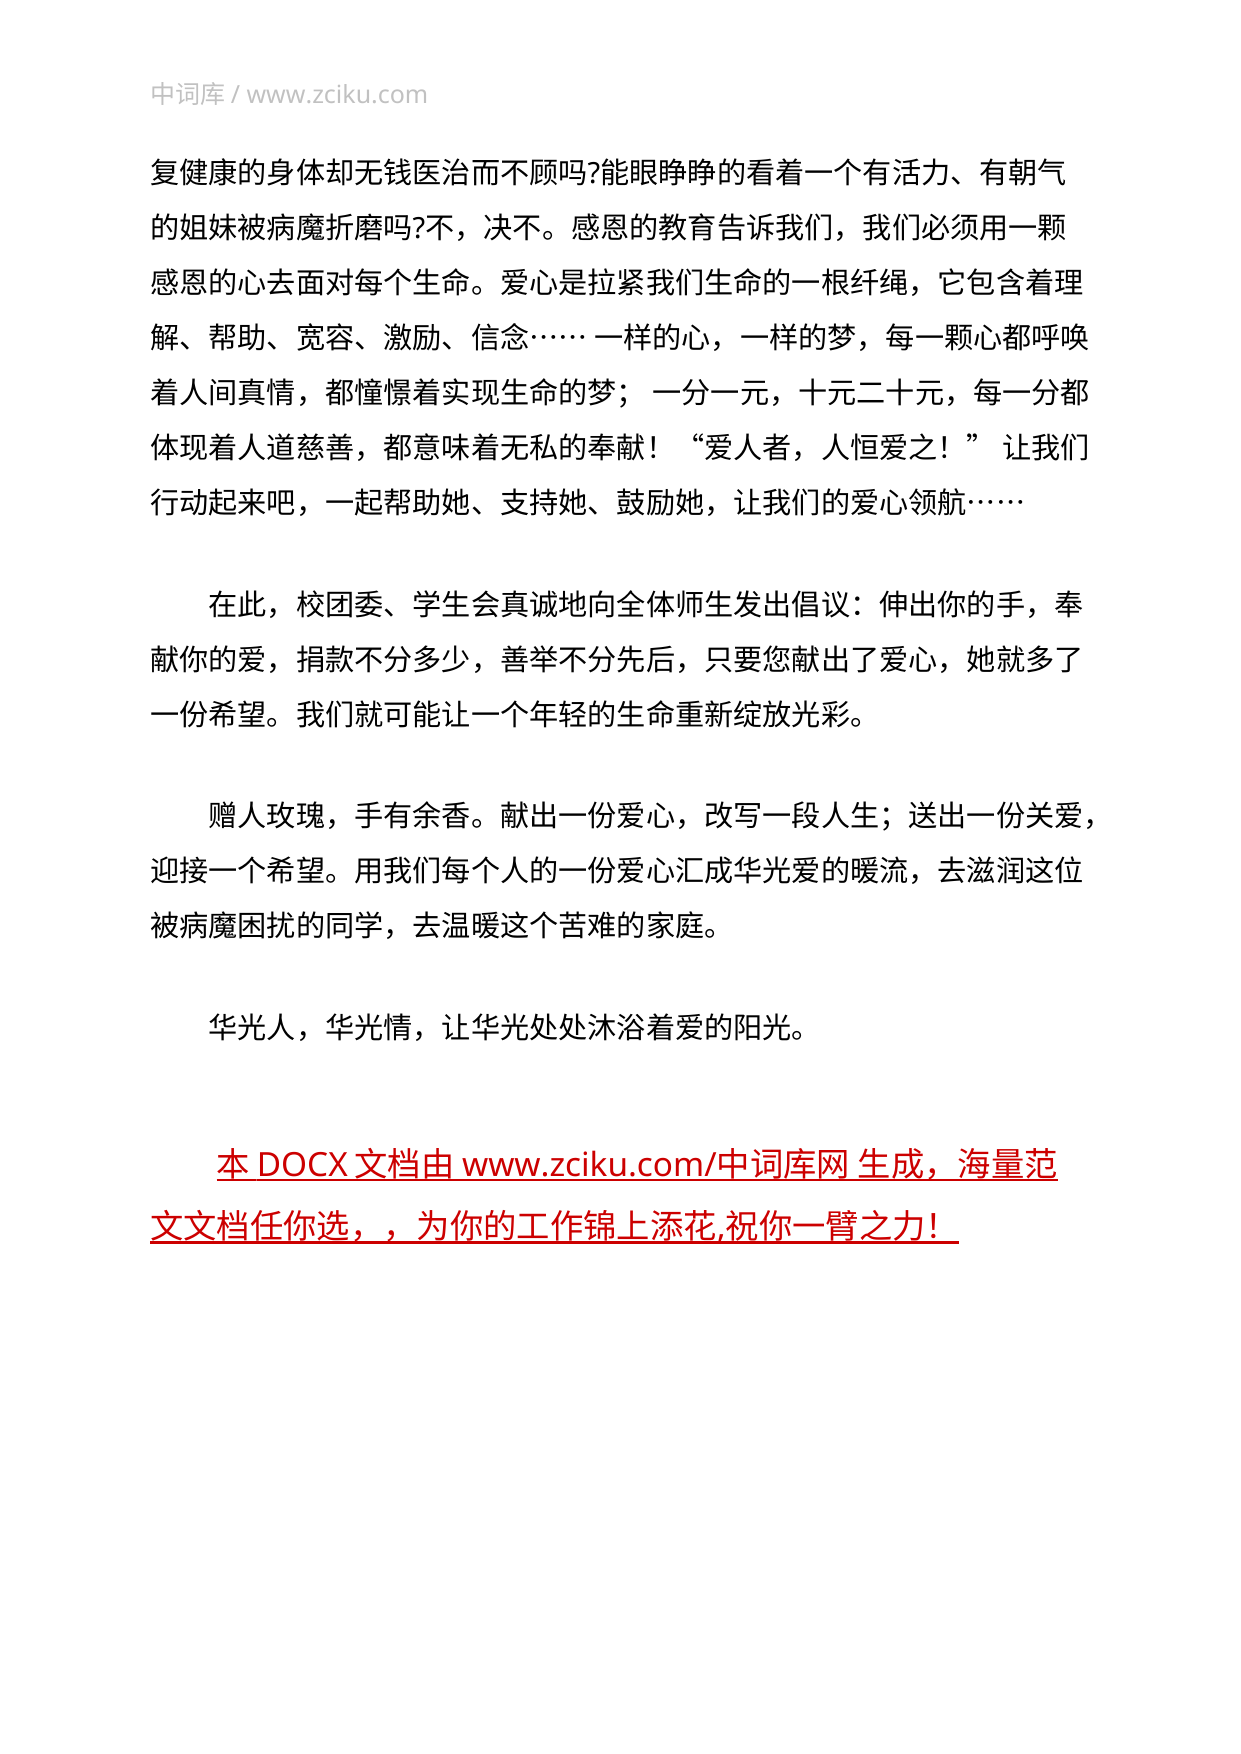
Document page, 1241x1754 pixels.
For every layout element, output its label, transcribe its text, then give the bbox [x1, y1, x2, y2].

text 在此，校团委、学生会真诚地向全体师生发出倡议：伸出你的手，奉献你的爱，捐款不分多少，善举不分先后，只要您献出了爱心，她就多了一份希望。我们就可能让一个年轻的生命重新绽放光彩。 [150, 581, 1090, 733]
text 赠人玫瑰，手有余香。献出一份爱心，改写一段人生；送出一份关爱，迎接一个希望。用我们每个人的一份爱心汇成华光爱的暖流，去滋润这位被病魔困扰的同学，去温暖这个苦难的家庭。 [150, 793, 1090, 945]
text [150, 150, 1090, 522]
text 本DOCX文档由 www.zciku.com/中词库网 生成，海量范文文档任你选，，为你的工作锦上添花,祝你一臂之力！ [150, 1137, 1090, 1249]
text 华光人，华光情，让华光处处沐浴着爱的阳光。 [150, 1004, 1090, 1047]
